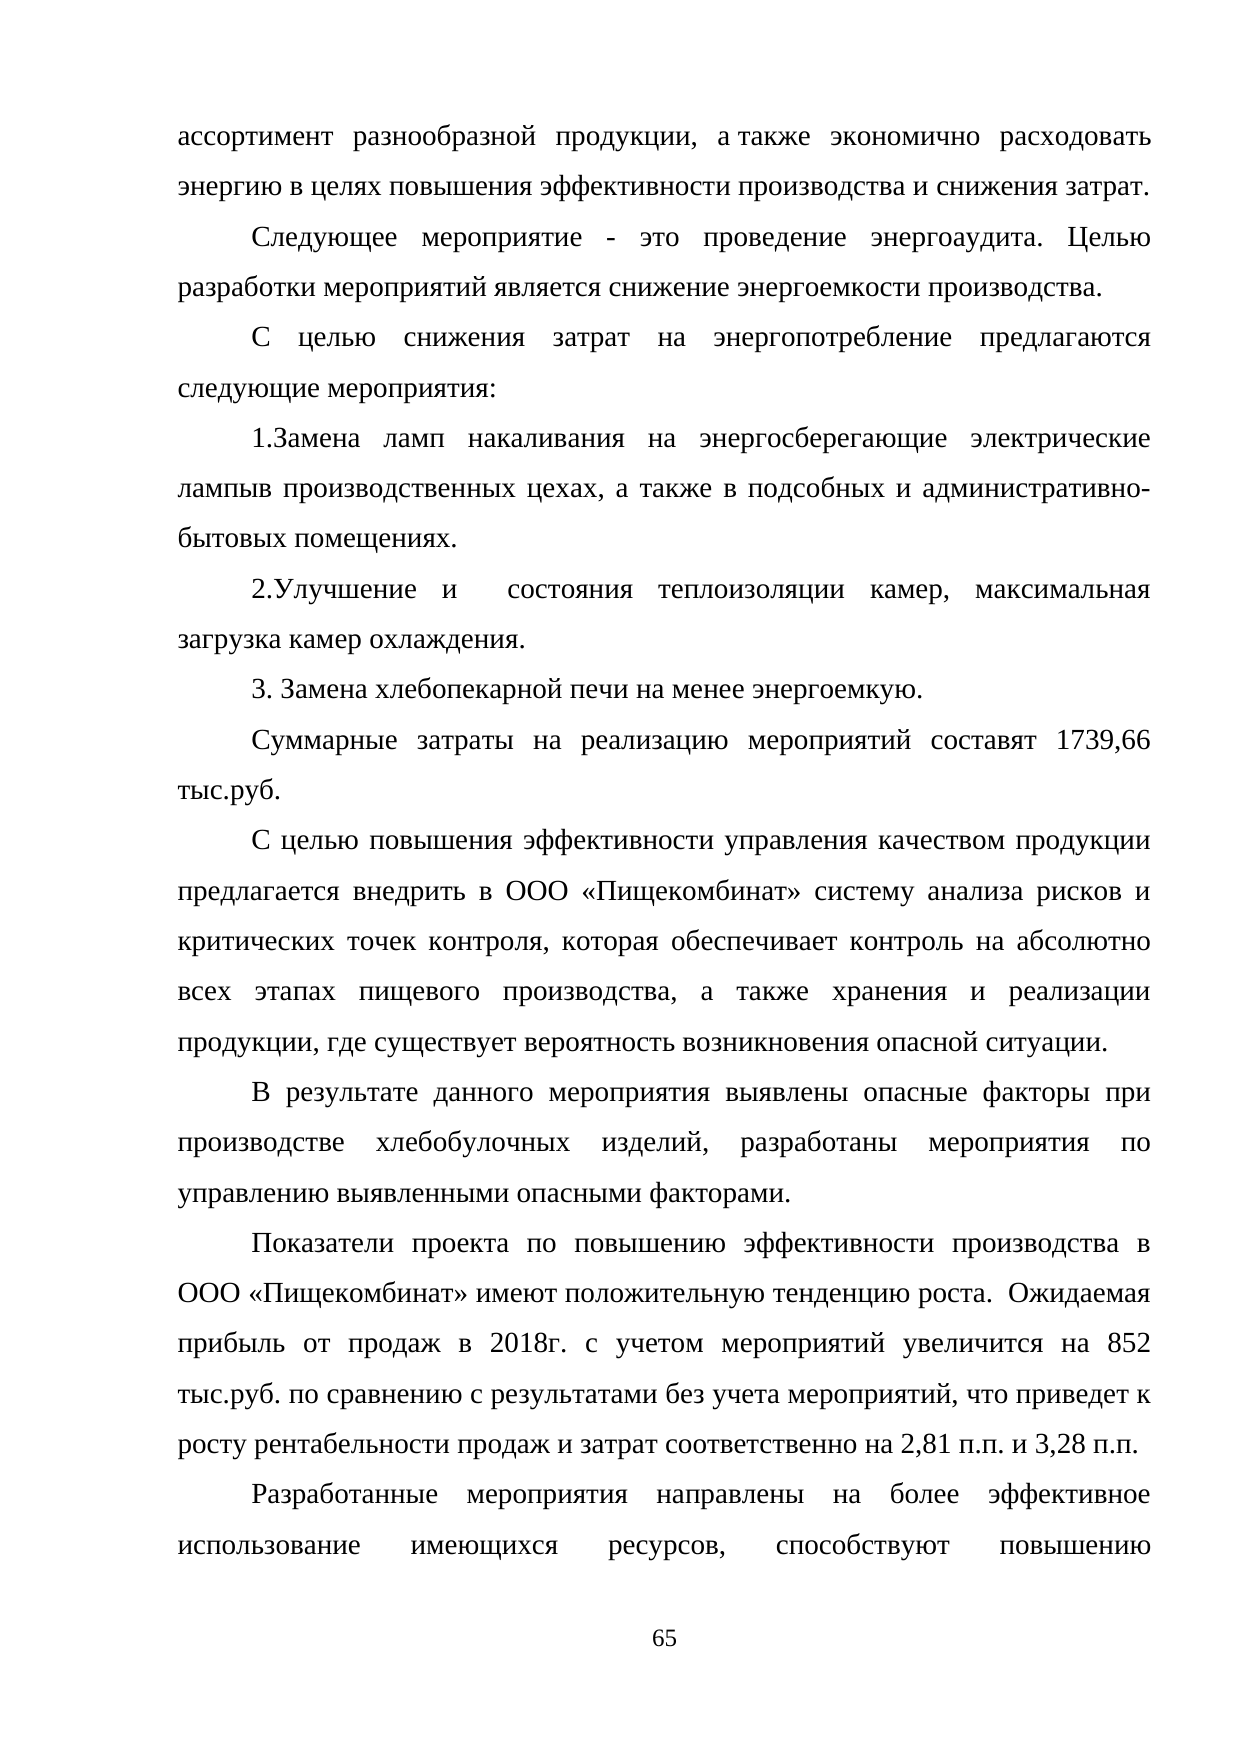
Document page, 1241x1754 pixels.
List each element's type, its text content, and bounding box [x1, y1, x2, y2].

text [177, 1477, 1152, 1560]
text 1.Замена ламп накаливания на энергосберегающие электрические лампыв производственных цехах, а также в подсобных и административно-бытовых помещениях. [177, 420, 1152, 554]
text С целью повышения эффективности управления качеством продукции предлагается внедрить в ООО «Пищекомбинат» систему анализа рисков и критических точек контроля, которая обеспечивает контроль на абсолютно всех этапах пищевого производства, а также хранения и реализации продукции, где существует вероятность возникновения опасной ситуации. [177, 822, 1152, 1057]
text 2.Улучшение и состояния теплоизоляции камер, максимальная загрузка камер охлаждения. [177, 571, 1152, 655]
text Суммарные затраты на реализацию мероприятий составят 1739,66 тыс.руб. [177, 722, 1152, 806]
text В результате данного мероприятия выявлены опасные факторы при производстве хлебобулочных изделий, разработаны мероприятия по управлению выявленными опасными факторами. [177, 1074, 1152, 1208]
text С целью снижения затрат на энергопотребление предлагаются следующие мероприятия: [177, 319, 1152, 403]
text Показатели проекта по повышению эффективности производства в ООО «Пищекомбинат» имеют положительную тенденцию роста. Ожидаемая прибыль от продаж в 2018г. с учетом мероприятий увеличится на 852 тыс.руб. по сравнению с результатами без учета мероприятий, что приведет к росту рентабельности продаж и затрат соответственно на 2,81 п.п. и 3,28 п.п. [177, 1225, 1152, 1460]
text Следующее мероприятие - это проведение энергоаудита. Целью разработки мероприятий является снижение энергоемкости производства. [177, 219, 1152, 303]
text 3. Замена хлебопекарной печи на менее энергоемкую. [177, 672, 1152, 705]
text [177, 118, 1152, 202]
